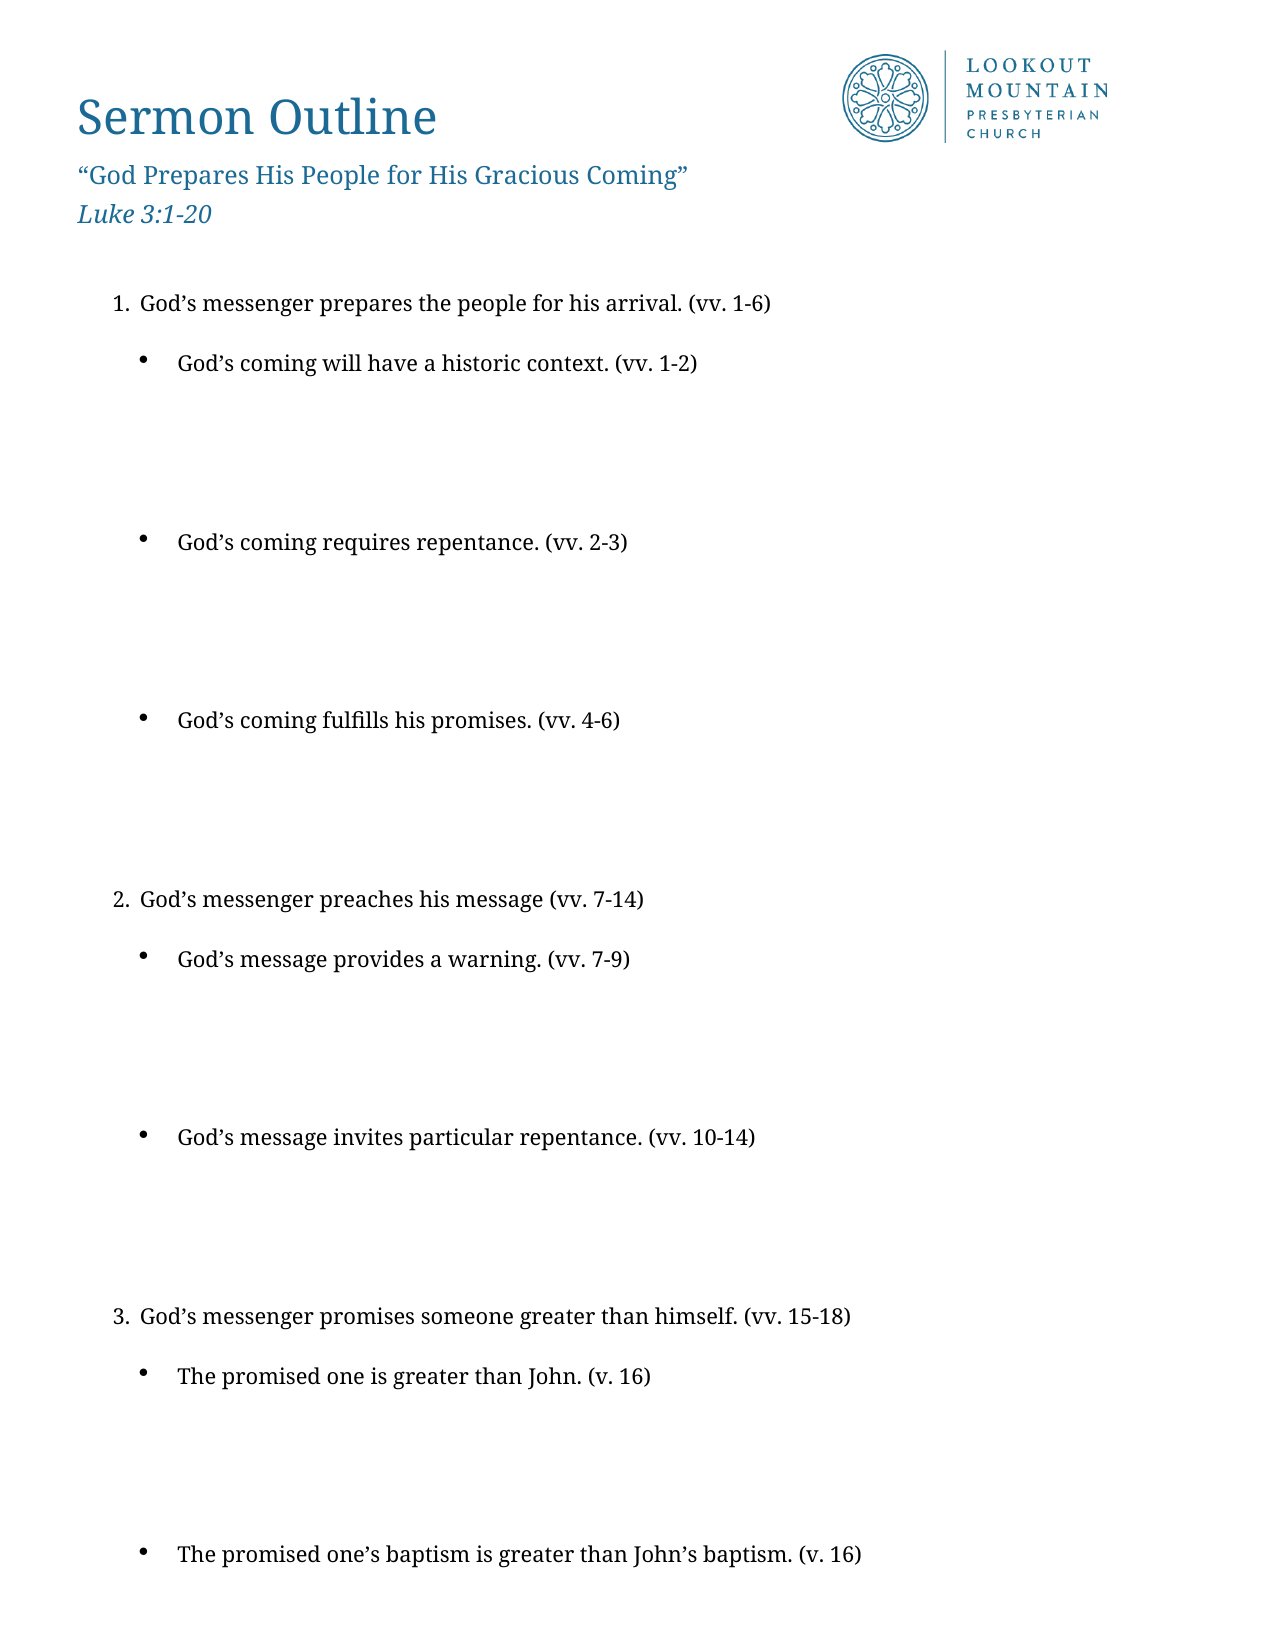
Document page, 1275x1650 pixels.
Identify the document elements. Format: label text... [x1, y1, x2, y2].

list The promised one’s baptism is greater than John’s baptism. (v. 16) [139, 1539, 1200, 1569]
list God’s message invites particular repentance. (vv. 10-14) [139, 1122, 1200, 1152]
list God’s coming fulfills his promises. (vv. 4-6) [139, 705, 1200, 735]
list God’s coming requires repentance. (vv. 2-3) [139, 527, 1200, 556]
list The promised one is greater than John. (v. 16) [139, 1361, 1200, 1391]
list God’s messenger prepares the people for his arrival. (vv. 1-6) [112, 288, 1200, 318]
list God’s message provides a warning. (vv. 7-9) [139, 944, 1200, 973]
list God’s messenger preaches his message (vv. 7-14) [112, 884, 1200, 914]
list God’s messenger promises someone greater than himself. (vv. 15-18) [112, 1301, 1200, 1331]
list God’s coming will have a historic context. (vv. 1-2) [139, 348, 1200, 378]
